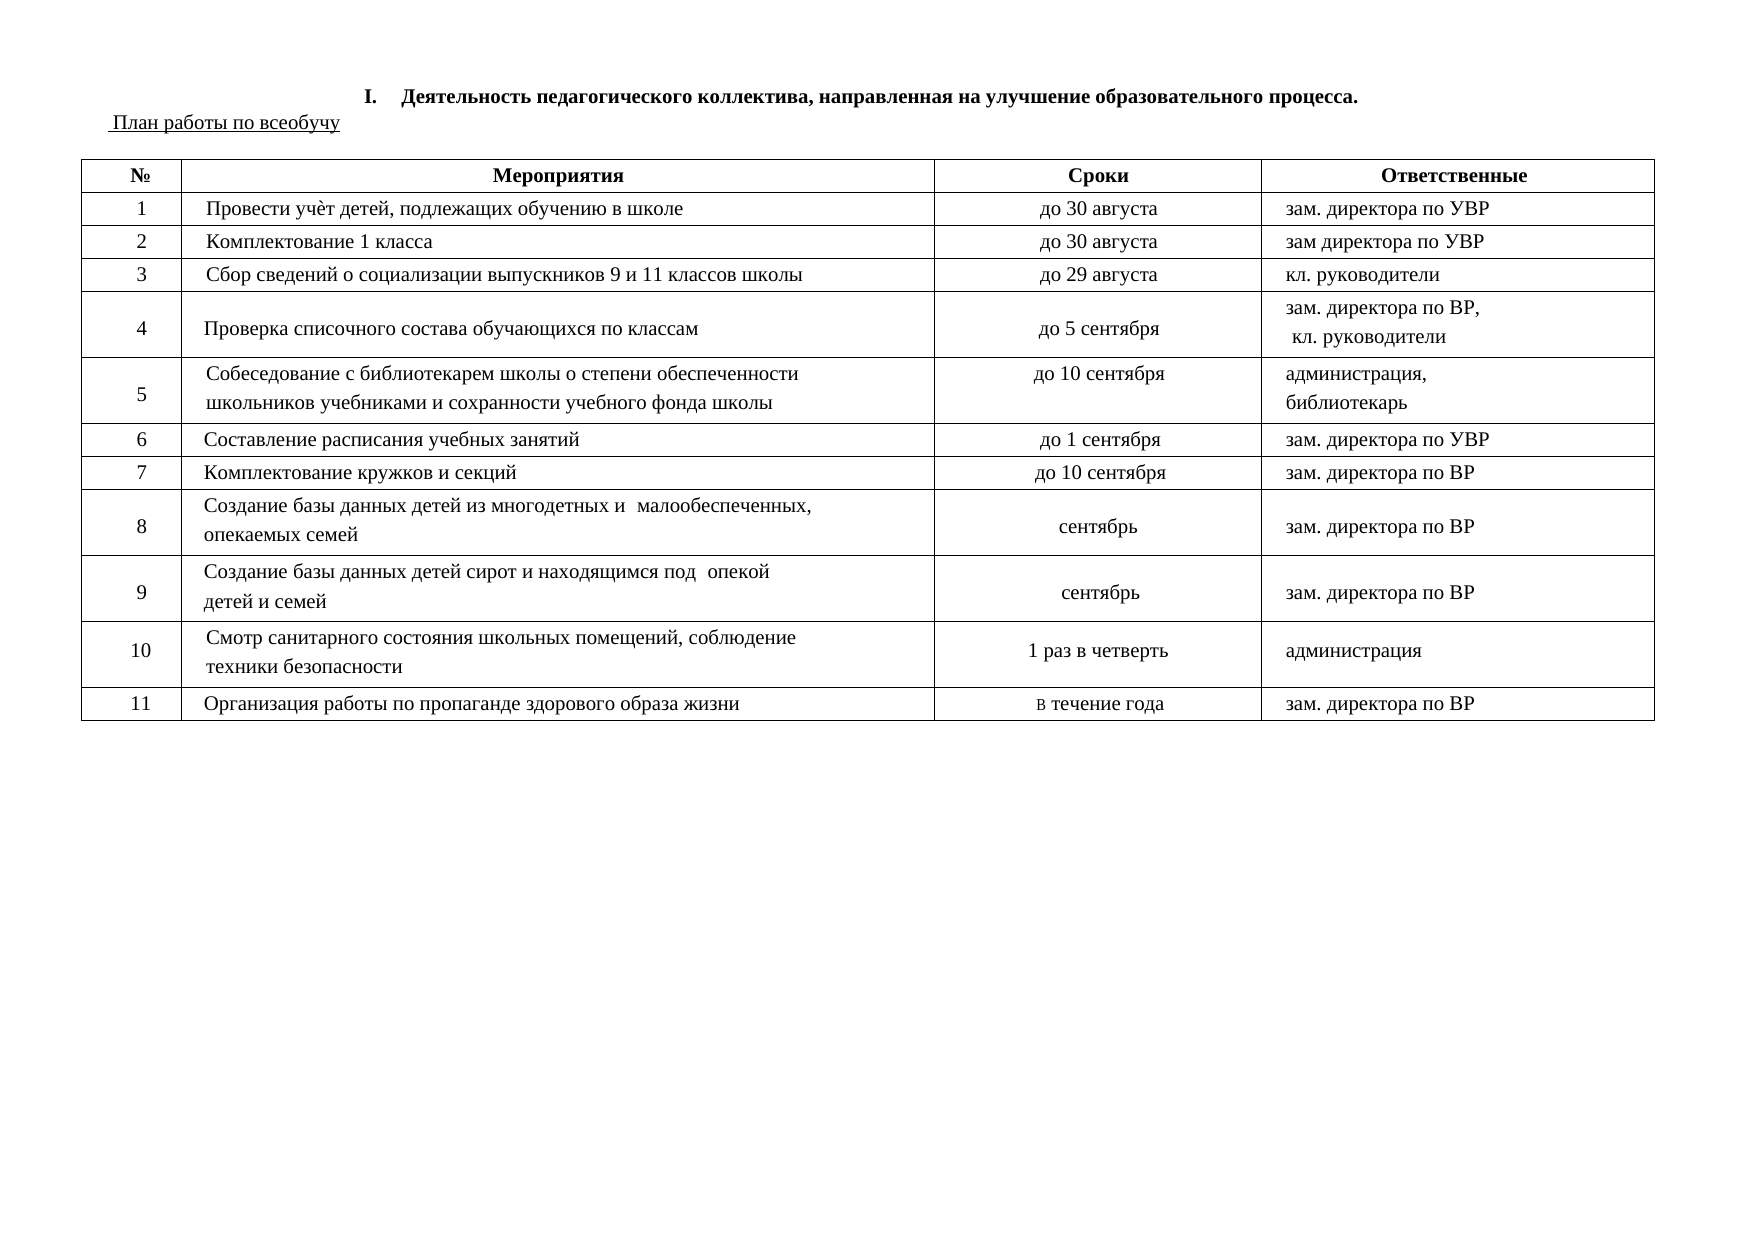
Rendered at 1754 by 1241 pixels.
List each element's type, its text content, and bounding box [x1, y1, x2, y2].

table_cell до 29 августа [935, 259, 1261, 291]
table_cell зам. директора по ВР [1262, 688, 1654, 720]
table_cell Организация работы по пропаганде здорового образа жизни [182, 688, 934, 720]
table_cell 3 [82, 259, 181, 291]
table_cell Сбор сведений о социализации выпускников 9 и 11 классов школы [182, 259, 934, 291]
table_cell зам директора по УВР [1262, 226, 1654, 258]
table_cell сентябрь [935, 490, 1261, 555]
table_cell Создание базы данных детей из многодетных и малообеспеченных, опекаемых семей [182, 490, 934, 555]
table_header Сроки [935, 160, 1261, 192]
table_cell 1 [82, 193, 181, 225]
table_header № [82, 160, 181, 192]
table_cell 11 [82, 688, 181, 720]
table_cell до 10 сентября [935, 457, 1261, 489]
table_cell 9 [82, 556, 181, 621]
table_cell Комплектование 1 класса [182, 226, 934, 258]
table_cell зам. директора по ВР [1262, 556, 1654, 621]
table_header Мероприятия [182, 160, 934, 192]
table_cell кл. руководители [1262, 259, 1654, 291]
table_cell до 30 августа [935, 193, 1261, 225]
table_cell Комплектование кружков и секций [182, 457, 934, 489]
table_cell 6 [82, 424, 181, 456]
table_cell Проверка списочного состава обучающихся по классам [182, 292, 934, 357]
table_cell сентябрь [935, 556, 1261, 621]
table_cell зам. директора по ВР, кл. руководители [1262, 292, 1654, 357]
table_cell 10 [82, 622, 181, 687]
table_cell Составление расписания учебных занятий [182, 424, 934, 456]
table_cell 4 [82, 292, 181, 357]
table_cell Провести учѐт детей, подлежащих обучению в школе [182, 193, 934, 225]
table_cell 7 [82, 457, 181, 489]
table_cell зам. директора по ВР [1262, 490, 1654, 555]
table_cell Собеседование с библиотекарем школы о степени обеспеченности школьников учебниками и сохранности учебного фонда школы [182, 358, 934, 423]
table_cell до 1 сентября [935, 424, 1261, 456]
table_cell 8 [82, 490, 181, 555]
table_cell до 30 августа [935, 226, 1261, 258]
table_cell Создание базы данных детей сирот и находящимся под опекой детей и семей [182, 556, 934, 621]
table_cell в течение года [935, 688, 1261, 720]
table_cell до 10 сентября [935, 358, 1261, 423]
table_cell администрация [1262, 622, 1654, 687]
table_header Ответственные [1262, 160, 1654, 192]
table_cell зам. директора по УВР [1262, 193, 1654, 225]
table_cell 1 раз в четверть [935, 622, 1261, 687]
table_cell зам. директора по ВР [1262, 457, 1654, 489]
table_cell администрация, библиотекарь [1262, 358, 1654, 423]
table_cell Смотр санитарного состояния школьных помещений, соблюдение техники безопасности [182, 622, 934, 687]
table_cell до 5 сентября [935, 292, 1261, 357]
text План работы по всеобучу [107, 109, 1681, 134]
table_cell 2 [82, 226, 181, 258]
table_cell зам. директора по УВР [1262, 424, 1654, 456]
table_cell 5 [82, 358, 181, 423]
subtitle Деятельность педагогического коллектива, направленная на улучшение образовательного процесса. [364, 83, 1681, 109]
